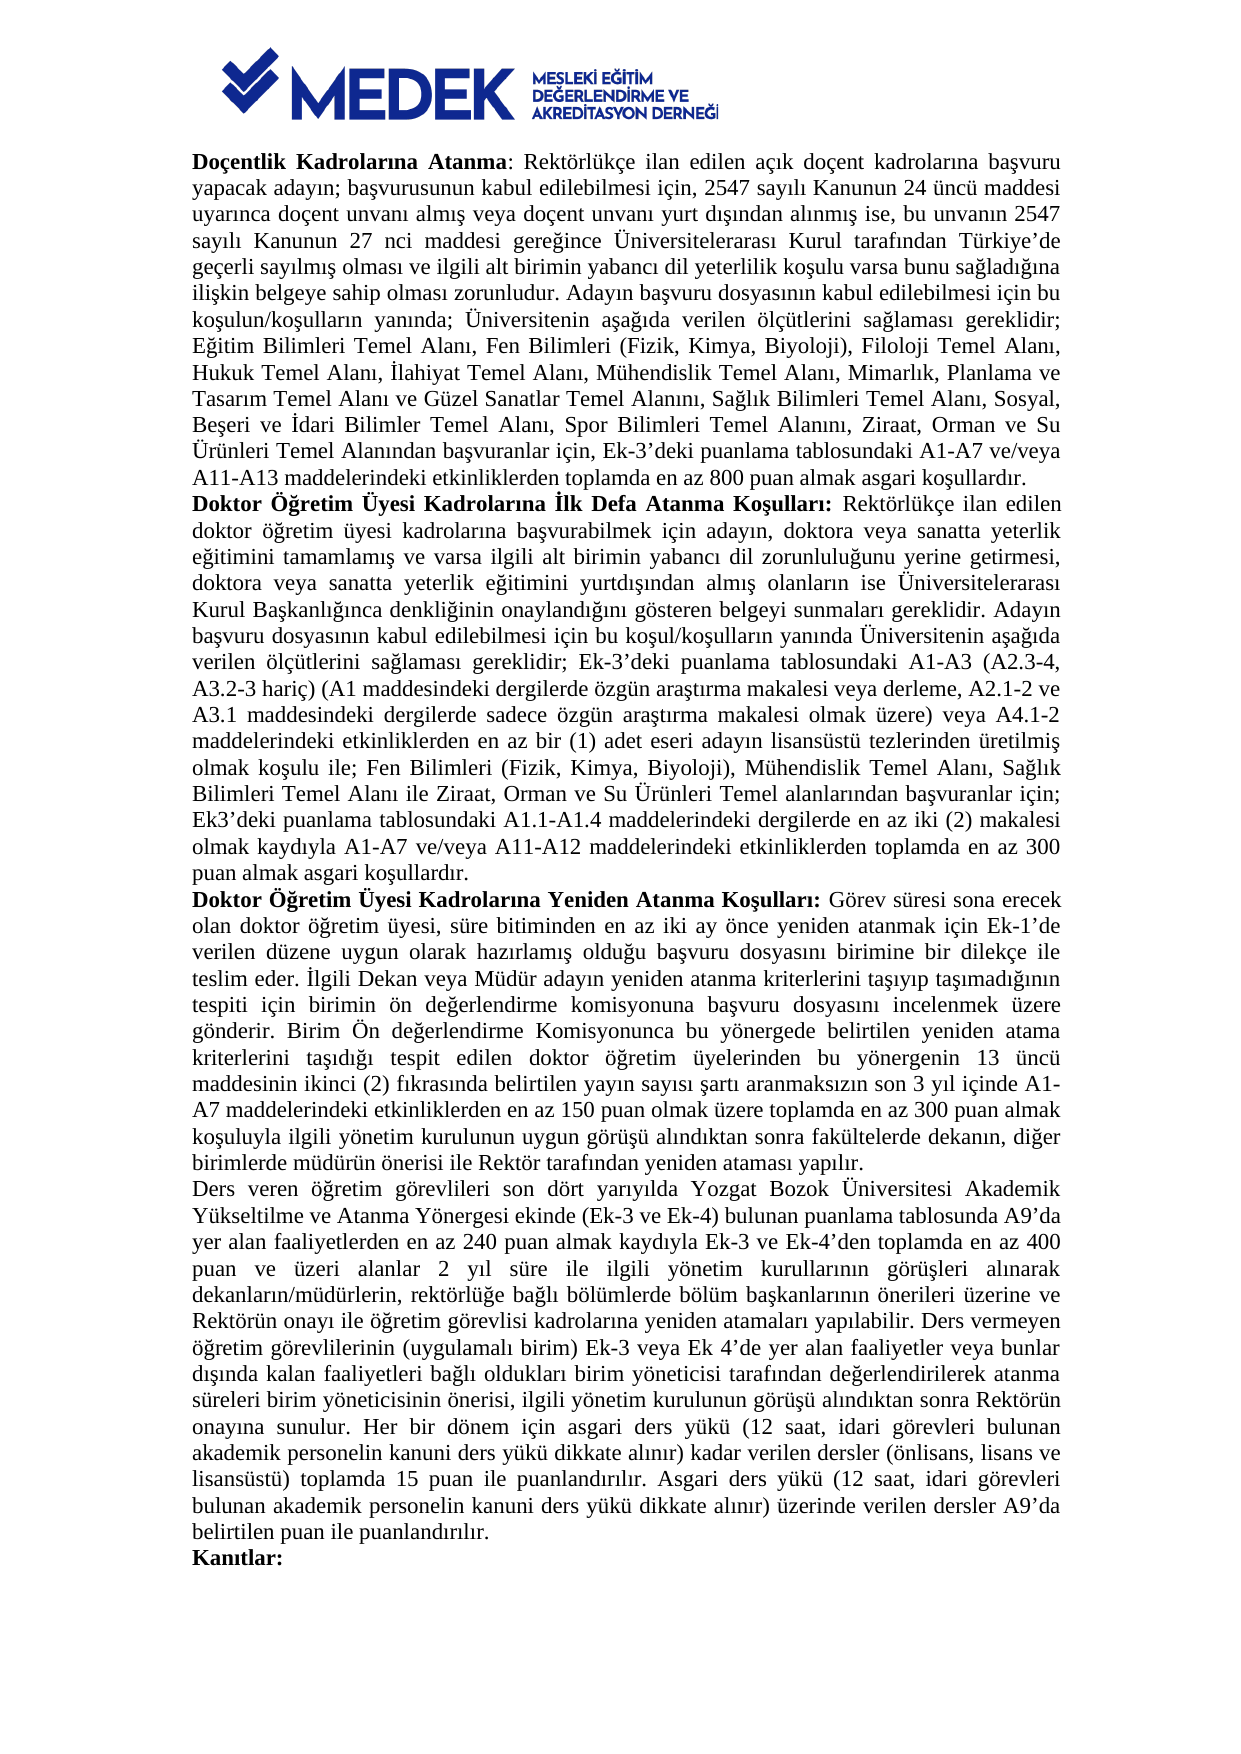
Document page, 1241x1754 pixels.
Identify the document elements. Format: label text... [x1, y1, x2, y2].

text Doktor Öğretim Üyesi Kadrolarına Yeniden Atanma Koşulları: Görev süresi sona erecek olan doktor öğretim üyesi, süre bitiminden en az iki ay önce yeniden atanmak için Ek-1’de verilen düzene uygun olarak hazırlamış olduğu başvuru dosyasını birimine bir dilekçe ile teslim eder. İlgili Dekan veya Müdür adayın yeniden atanma kriterlerini taşıyıp taşımadığının tespiti için birimin ön değerlendirme komisyonuna başvuru dosyasını incelenmek üzere gönderir. Birim Ön değerlendirme Komisyonunca bu yönergede belirtilen yeniden atama kriterlerini taşıdığı tespit edilen doktor öğretim üyelerinden bu yönergenin 13 üncü maddesinin ikinci (2) fıkrasında belirtilen yayın sayısı şartı aranmaksızın son 3 yıl içinde A1-A7 maddelerindeki etkinliklerden en az 150 puan olmak üzere toplamda en az 300 puan almak koşuluyla ilgili yönetim kurulunun uygun görüşü alındıktan sonra fakültelerde dekanın, diğer birimlerde müdürün önerisi ile Rektör tarafından yeniden ataması yapılır. [192, 886, 1062, 1176]
text Doçentlik Kadrolarına Atanma: Rektörlükçe ilan edilen açık doçent kadrolarına başvuru yapacak adayın; başvurusunun kabul edilebilmesi için, 2547 sayılı Kanunun 24 üncü maddesi uyarınca doçent unvanı almış veya doçent unvanı yurt dışından alınmış ise, bu unvanın 2547 sayılı Kanunun 27 nci maddesi gereğince Üniversitelerarası Kurul tarafından Türkiye’de geçerli sayılmış olması ve ilgili alt birimin yabancı dil yeterlilik koşulu varsa bunu sağladığına ilişkin belgeye sahip olması zorunludur. Adayın başvuru dosyasının kabul edilebilmesi için bu koşulun/koşulların yanında; Üniversitenin aşağıda verilen ölçütlerini sağlaması gereklidir; Eğitim Bilimleri Temel Alanı, Fen Bilimleri (Fizik, Kimya, Biyoloji), Filoloji Temel Alanı, Hukuk Temel Alanı, İlahiyat Temel Alanı, Mühendislik Temel Alanı, Mimarlık, Planlama ve Tasarım Temel Alanı ve Güzel Sanatlar Temel Alanını, Sağlık Bilimleri Temel Alanı, Sosyal, Beşeri ve İdari Bilimler Temel Alanı, Spor Bilimleri Temel Alanını, Ziraat, Orman ve Su Ürünleri Temel Alanından başvuranlar için, Ek-3’deki puanlama tablosundaki A1-A7 ve/veya A11-A13 maddelerindeki etkinliklerden toplamda en az 800 puan almak asgari koşullardır. [192, 148, 1062, 490]
text Ders veren öğretim görevlileri son dört yarıyılda Yozgat Bozok Üniversitesi Akademik Yükseltilme ve Atanma Yönergesi ekinde (Ek-3 ve Ek-4) bulunan puanlama tablosunda A9’da yer alan faaliyetlerden en az 240 puan almak kaydıyla Ek-3 ve Ek-4’den toplamda en az 400 puan ve üzeri alanlar 2 yıl süre ile ilgili yönetim kurullarının görüşleri alınarak dekanların/müdürlerin, rektörlüğe bağlı bölümlerde bölüm başkanlarının önerileri üzerine ve Rektörün onayı ile öğretim görevlisi kadrolarına yeniden atamaları yapılabilir. Ders vermeyen öğretim görevlilerinin (uygulamalı birim) Ek-3 veya Ek 4’de yer alan faaliyetler veya bunlar dışında kalan faaliyetleri bağlı oldukları birim yöneticisi tarafından değerlendirilerek atanma süreleri birim yöneticisinin önerisi, ilgili yönetim kurulunun görüşü alındıktan sonra Rektörün onayına sunulur. Her bir dönem için asgari ders yükü (12 saat, idari görevleri bulunan akademik personelin kanuni ders yükü dikkate alınır) kadar verilen dersler (önlisans, lisans ve lisansüstü) toplamda 15 puan ile puanlandırılır. Asgari ders yükü (12 saat, idari görevleri bulunan akademik personelin kanuni ders yükü dikkate alınır) üzerinde verilen dersler A9’da belirtilen puan ile puanlandırılır. [192, 1176, 1062, 1544]
text Doktor Öğretim Üyesi Kadrolarına İlk Defa Atanma Koşulları: Rektörlükçe ilan edilen doktor öğretim üyesi kadrolarına başvurabilmek için adayın, doktora veya sanatta yeterlik eğitimini tamamlamış ve varsa ilgili alt birimin yabancı dil zorunluluğunu yerine getirmesi, doktora veya sanatta yeterlik eğitimini yurtdışından almış olanların ise Üniversitelerarası Kurul Başkanlığınca denkliğinin onaylandığını gösteren belgeyi sunmaları gereklidir. Adayın başvuru dosyasının kabul edilebilmesi için bu koşul/koşulların yanında Üniversitenin aşağıda verilen ölçütlerini sağlaması gereklidir; Ek-3’deki puanlama tablosundaki A1-A3 (A2.3-4, A3.2-3 hariç) (A1 maddesindeki dergilerde özgün araştırma makalesi veya derleme, A2.1-2 ve A3.1 maddesindeki dergilerde sadece özgün araştırma makalesi olmak üzere) veya A4.1-2 maddelerindeki etkinliklerden en az bir (1) adet eseri adayın lisansüstü tezlerinden üretilmiş olmak koşulu ile; Fen Bilimleri (Fizik, Kimya, Biyoloji), Mühendislik Temel Alanı, Sağlık Bilimleri Temel Alanı ile Ziraat, Orman ve Su Ürünleri Temel alanlarından başvuranlar için; Ek3’deki puanlama tablosundaki A1.1-A1.4 maddelerindeki dergilerde en az iki (2) makalesi olmak kaydıyla A1-A7 ve/veya A11-A12 maddelerindeki etkinliklerden toplamda en az 300 puan almak asgari koşullardır. [192, 490, 1062, 886]
picture [221, 47, 719, 120]
text Kanıtlar: [192, 1544, 1062, 1571]
